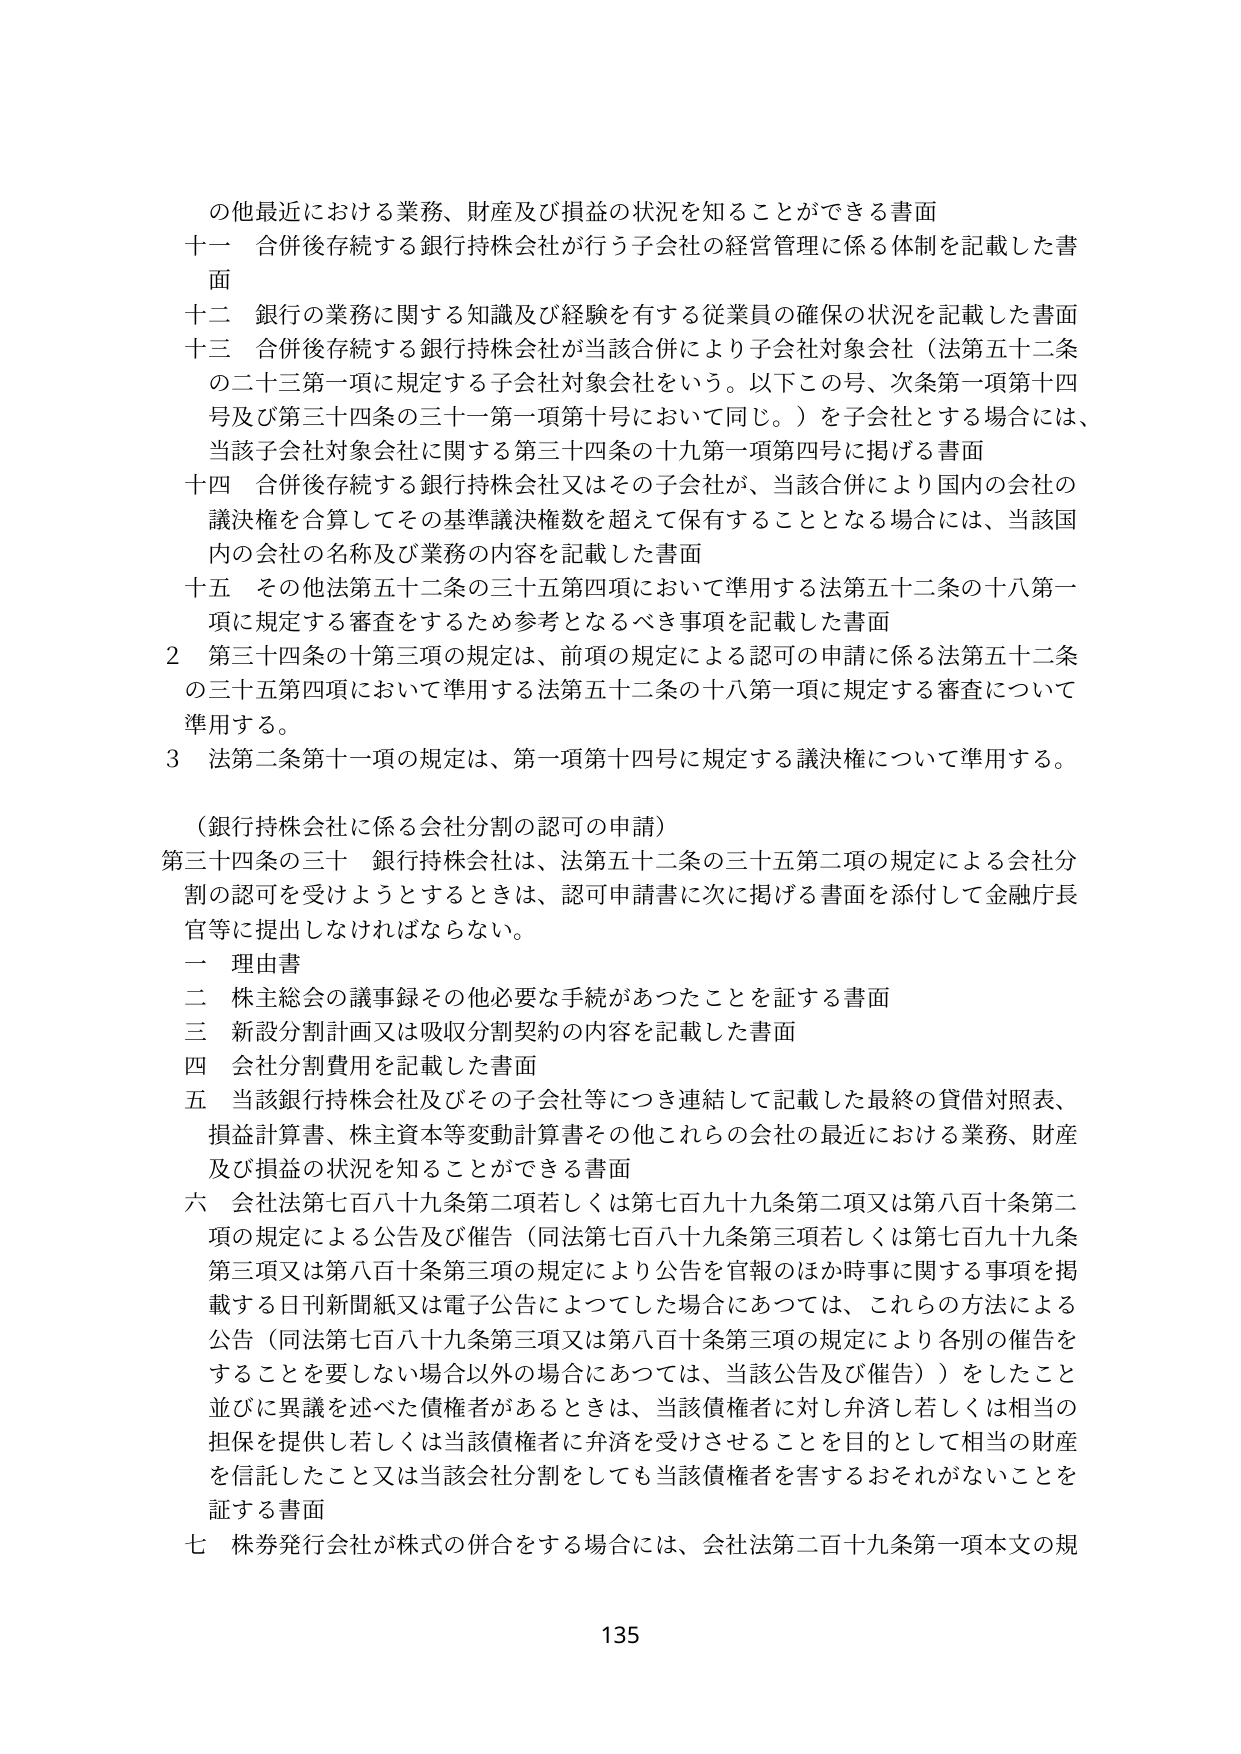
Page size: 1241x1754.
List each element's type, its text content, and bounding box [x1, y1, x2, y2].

text 十五 その他法第五十二条の三十五第四項において準用する法第五十二条の十八第一項に規定する審査をするため参考となるべき事項を記載した書面 [184, 569, 1079, 638]
text 十四 合併後存続する銀行持株会社又はその子会社が、当該合併により国内の会社の議決権を合算してその基準議決権数を超えて保有することとなる場合には、当該国内の会社の名称及び業務の内容を記載した書面 [184, 467, 1079, 569]
text 四 会社分割費用を記載した書面 [184, 1048, 1079, 1082]
text ２ 第三十四条の十第三項の規定は、前項の規定による認可の申請に係る法第五十二条の三十五第四項において準用する法第五十二条の十八第一項に規定する審査について準用する。 [161, 638, 1079, 740]
text 五 当該銀行持株会社及びその子会社等につき連結して記載した最終の貸借対照表、損益計算書、株主資本等変動計算書その他これらの会社の最近における業務、財産及び損益の状況を知ることができる書面 [184, 1082, 1079, 1184]
text 十一 合併後存続する銀行持株会社が行う子会社の経営管理に係る体制を記載した書面 [184, 228, 1079, 296]
text ３ 法第二条第十一項の規定は、第一項第十四号に規定する議決権について準用する。 [161, 740, 1079, 774]
text 三 新設分割計画又は吸収分割契約の内容を記載した書面 [184, 1014, 1079, 1048]
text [184, 1526, 1079, 1560]
text 二 株主総会の議事録その他必要な手続があつたことを証する書面 [184, 979, 1079, 1014]
text 第三十四条の三十 銀行持株会社は、法第五十二条の三十五第二項の規定による会社分割の認可を受けようとするときは、認可申請書に次に掲げる書面を添付して金融庁長官等に提出しなければならない。 [161, 843, 1079, 945]
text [184, 194, 1079, 228]
text 一 理由書 [184, 945, 1079, 979]
text 十三 合併後存続する銀行持株会社が当該合併により子会社対象会社（法第五十二条の二十三第一項に規定する子会社対象会社をいう。以下この号、次条第一項第十四号及び第三十四条の三十一第一項第十号において同じ。）を子会社とする場合には、当該子会社対象会社に関する第三十四条の十九第一項第四号に掲げる書面 [184, 330, 1079, 467]
text （銀行持株会社に係る会社分割の認可の申請） [184, 809, 1079, 843]
text 十二 銀行の業務に関する知識及び経験を有する従業員の確保の状況を記載した書面 [184, 296, 1079, 330]
text 六 会社法第七百八十九条第二項若しくは第七百九十九条第二項又は第八百十条第二項の規定による公告及び催告（同法第七百八十九条第三項若しくは第七百九十九条第三項又は第八百十条第三項の規定により公告を官報のほか時事に関する事項を掲載する日刊新聞紙又は電子公告によつてした場合にあつては、これらの方法による公告（同法第七百八十九条第三項又は第八百十条第三項の規定により各別の催告をすることを要しない場合以外の場合にあつては、当該公告及び催告））をしたこと並びに異議を述べた債権者があるときは、当該債権者に対し弁済し若しくは相当の担保を提供し若しくは当該債権者に弁済を受けさせることを目的として相当の財産を信託したこと又は当該会社分割をしても当該債権者を害するおそれがないことを証する書面 [184, 1184, 1079, 1526]
